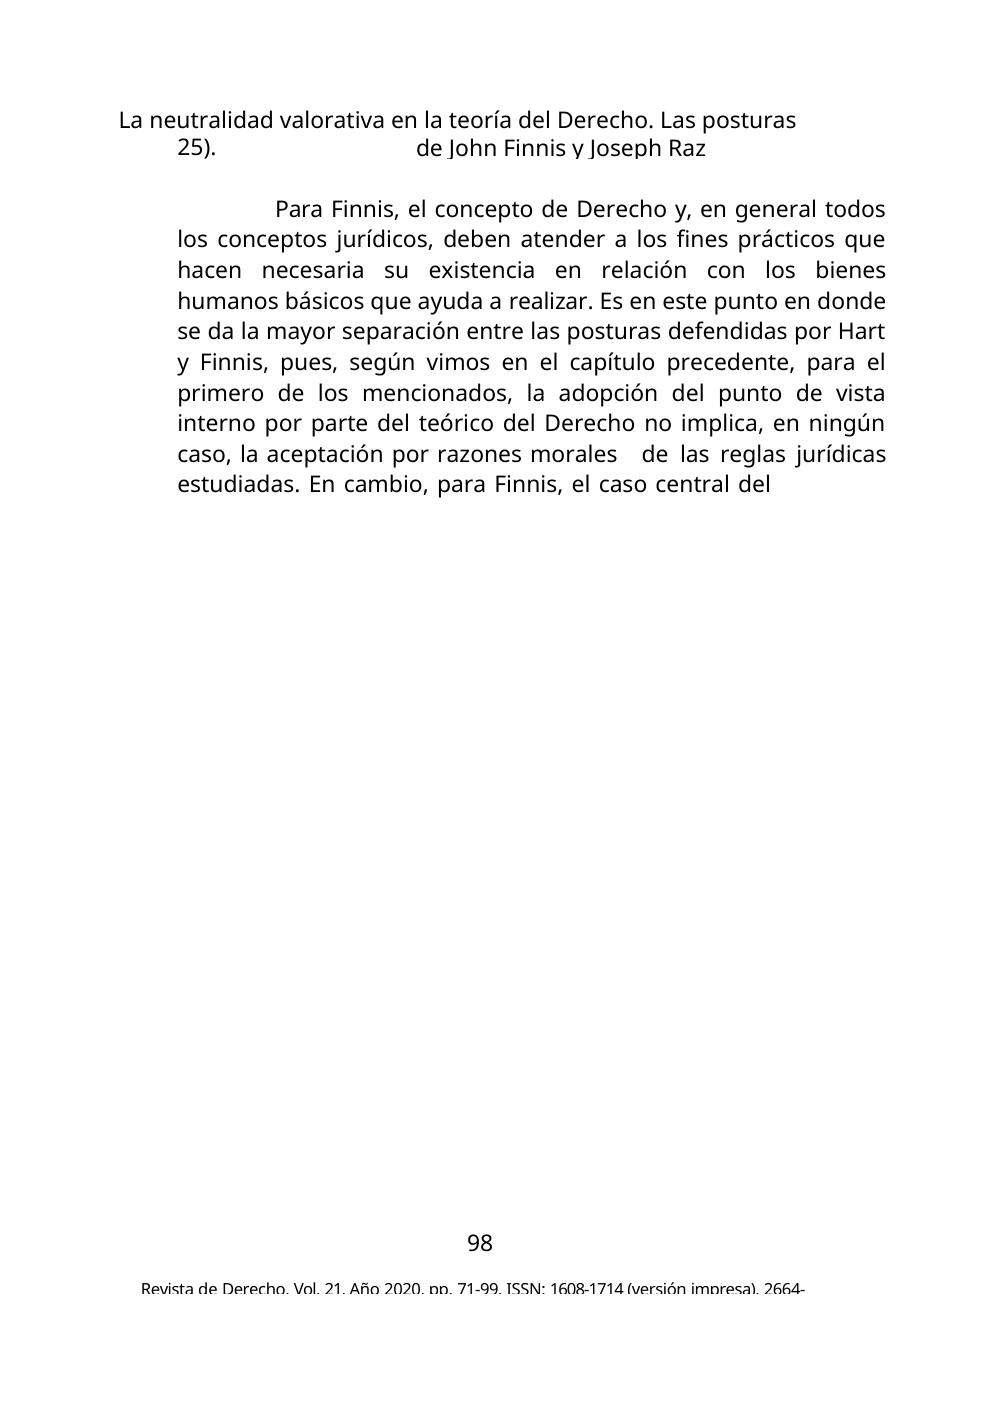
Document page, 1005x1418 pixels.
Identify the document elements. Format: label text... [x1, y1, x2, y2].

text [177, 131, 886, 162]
text Para Finnis, el concepto de Derecho y, en general todos los conceptos jurídicos, deben atender a los fines prácticos que hacen necesaria su existencia en relación con los bienes humanos básicos que ayuda a realizar. Es en este punto en donde se da la mayor separación entre las posturas defendidas por Hart y Finnis, pues, según vimos en el capítulo precedente, para el primero de los mencionados, la adopción del punto de vista interno por parte del teórico del Derecho no implica, en ningún caso, la aceptación por razones morales de las reglas jurídicas estudiadas. En cambio, para Finnis, el caso central del [177, 193, 887, 499]
